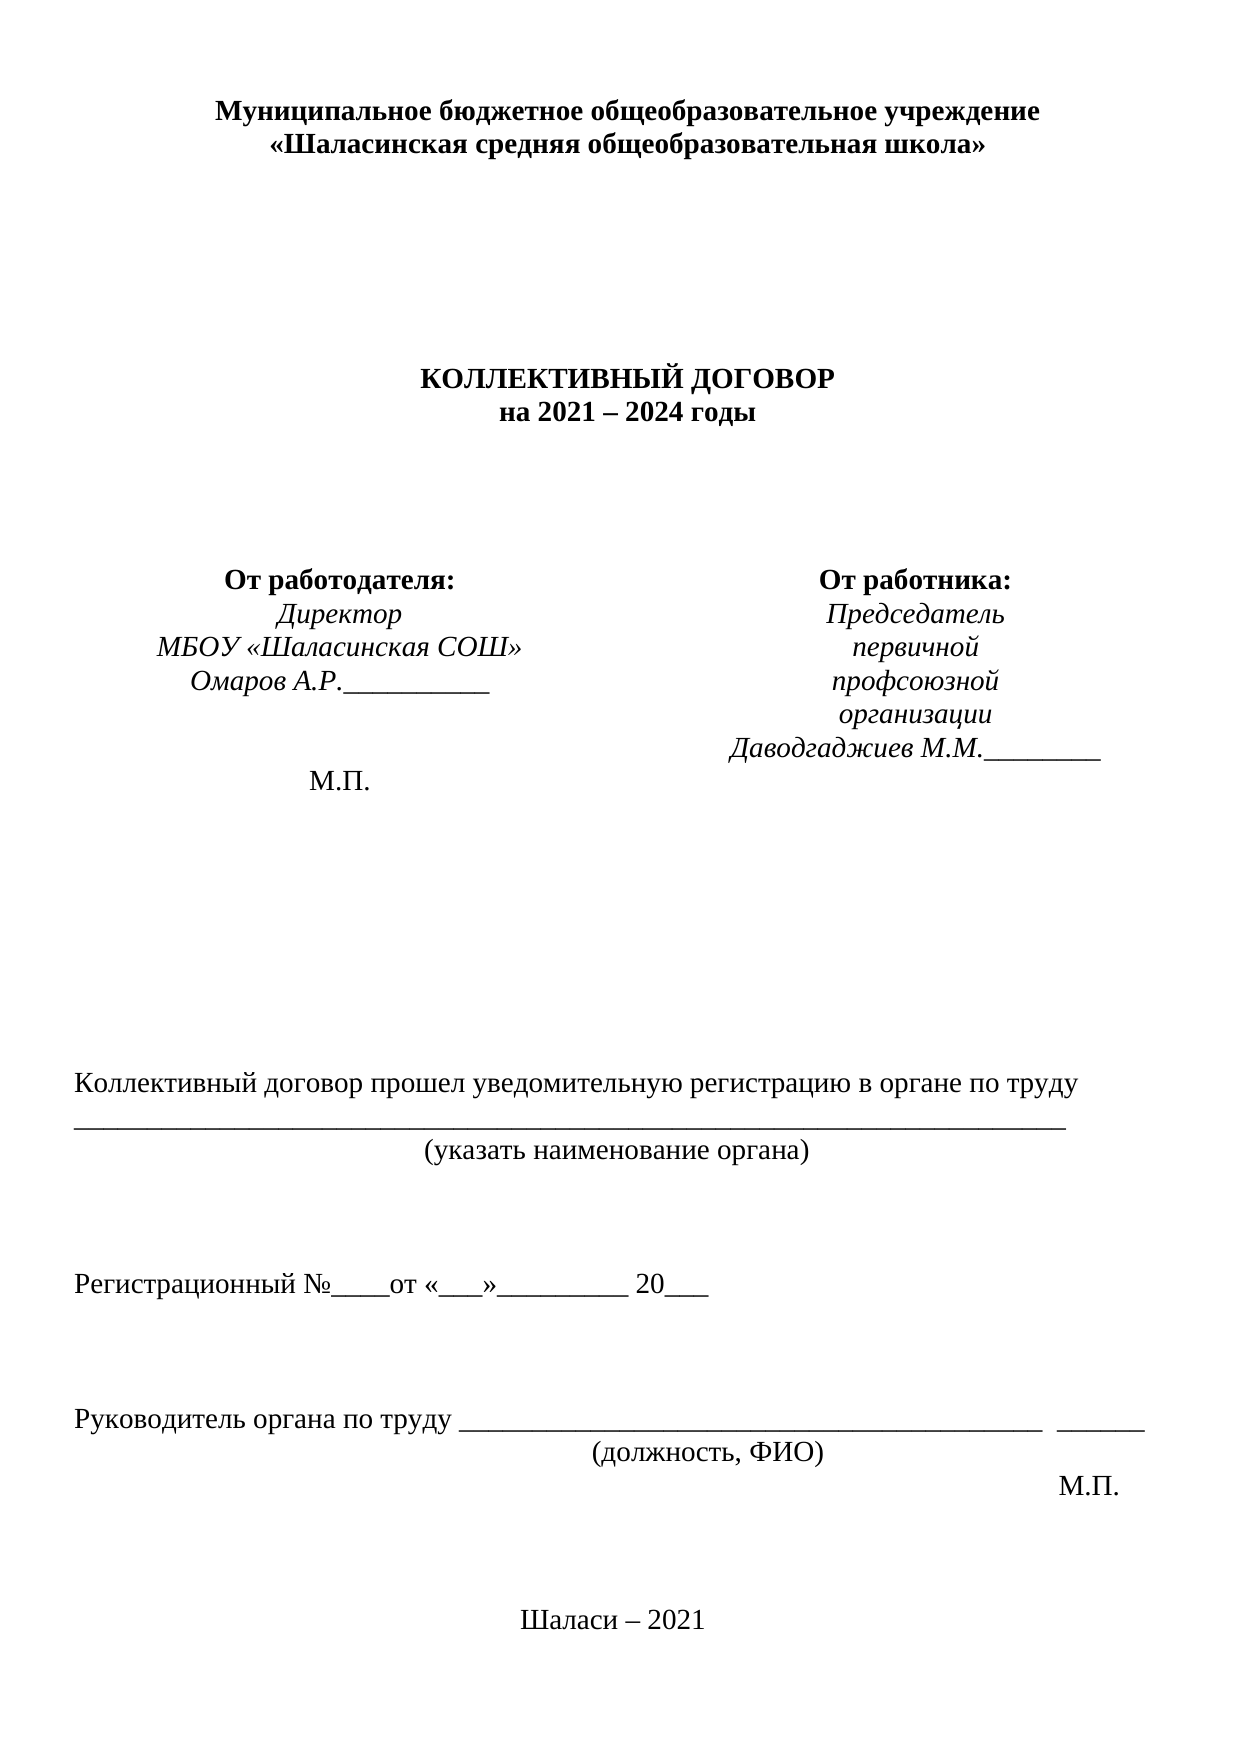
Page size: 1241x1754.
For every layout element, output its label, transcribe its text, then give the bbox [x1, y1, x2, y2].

text Даводгаджиев М.М.________ [649, 730, 1152, 763]
text М.П. [74, 763, 576, 797]
text «Шаласинская средняя общеобразовательная школа» [74, 126, 1152, 160]
text первичной [649, 629, 1152, 663]
text МБОУ «Шаласинская СОШ» [74, 629, 576, 663]
text Директор [74, 596, 576, 629]
text на 2021 – 2024 годы [74, 394, 1152, 428]
text Омаров А.Р.__________ [74, 663, 576, 696]
text профсоюзной [649, 663, 1152, 696]
text Муниципальное бюджетное общеобразовательное учреждение [74, 93, 1152, 126]
text организации [649, 696, 1152, 730]
text Коллективный договор прошел уведомительную регистрацию в органе по труду ____________________________________________________________________ [74, 1065, 1152, 1132]
text От работодателя: [74, 562, 576, 596]
text М.П. [74, 1468, 1152, 1501]
text Шаласи – 2021 [74, 1602, 1152, 1636]
text (указать наименование органа) [74, 1132, 1152, 1166]
text Регистрационный №____от «___»_________ 20___ [74, 1267, 1152, 1300]
text Председатель [649, 596, 1152, 629]
text (должность, ФИО) [74, 1434, 1152, 1468]
text КОЛЛЕКТИВНЫЙ ДОГОВОР [74, 361, 1152, 394]
text От работника: [649, 562, 1152, 596]
text Руководитель органа по труду ________________________________________ ______ [74, 1401, 1152, 1434]
